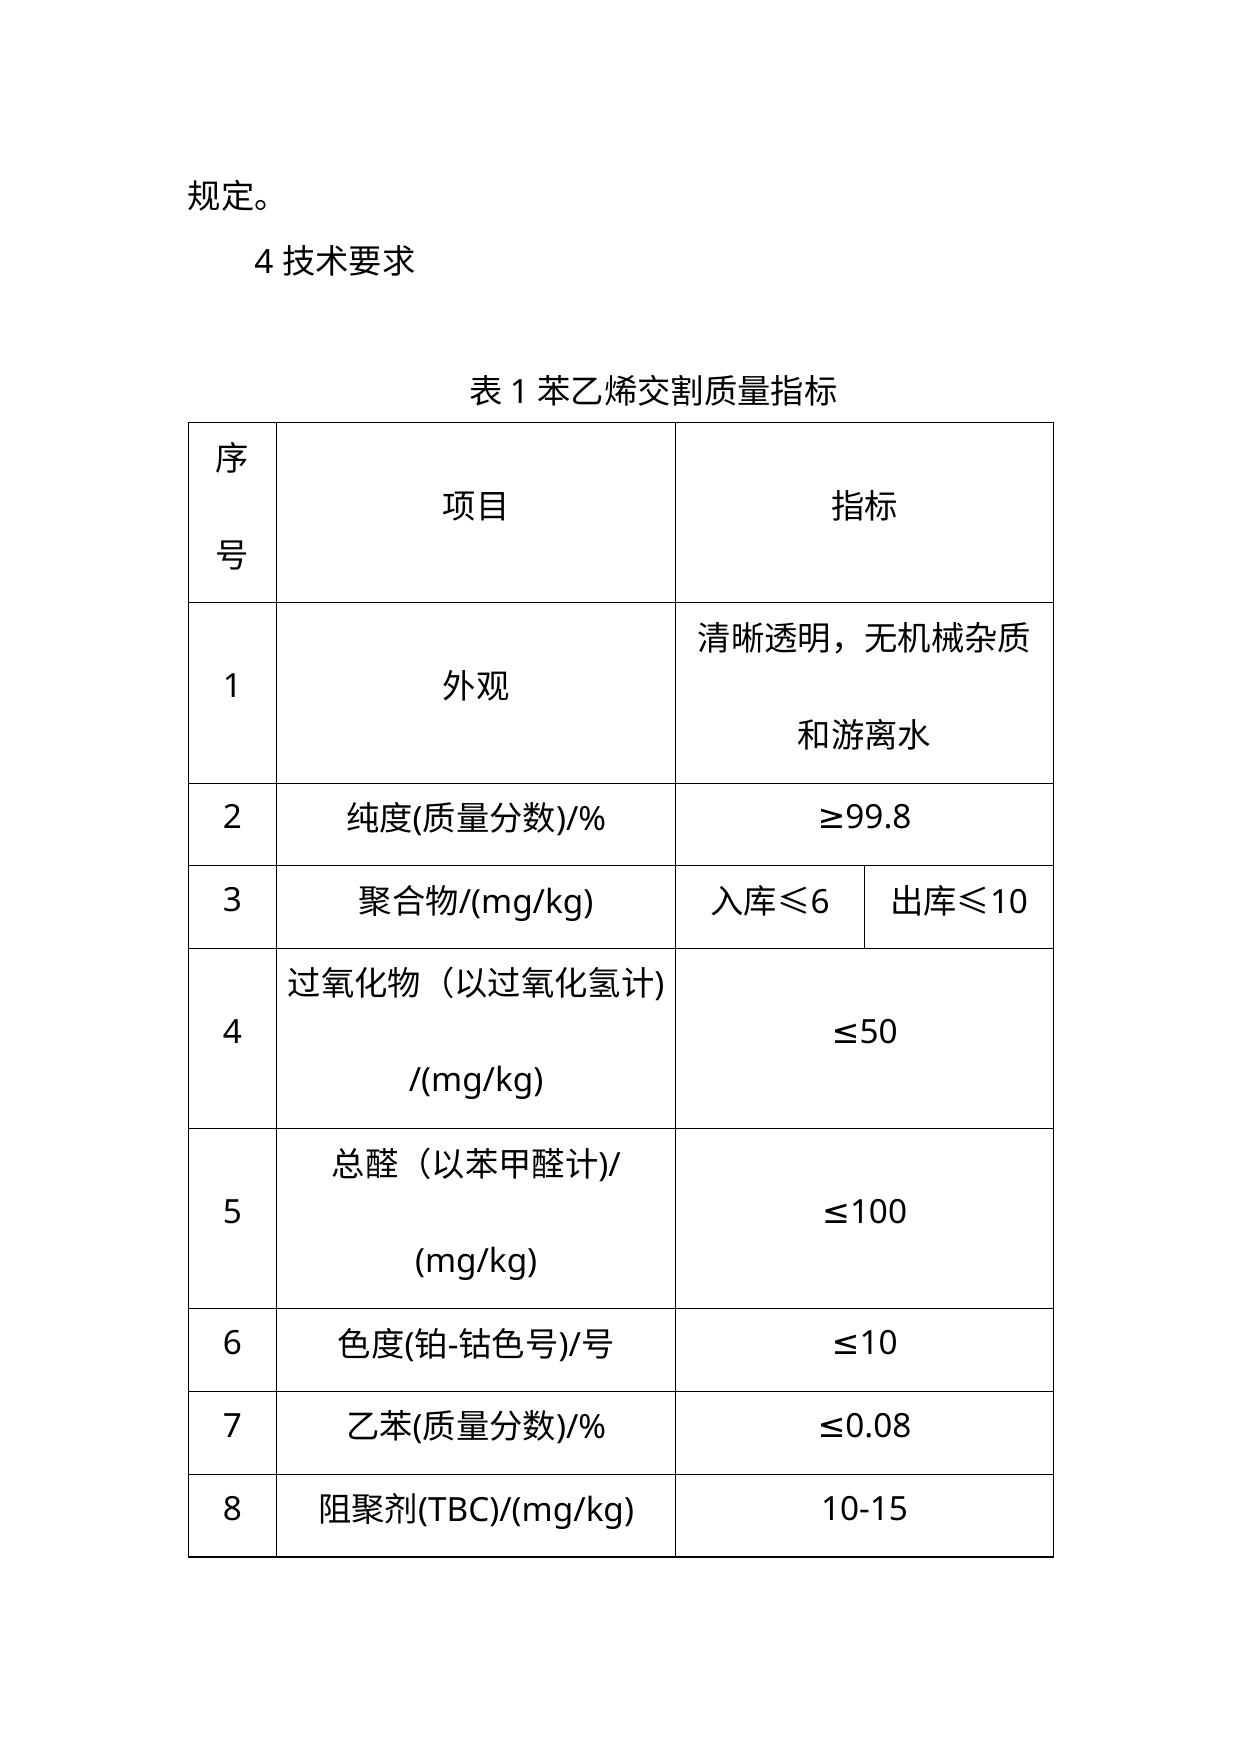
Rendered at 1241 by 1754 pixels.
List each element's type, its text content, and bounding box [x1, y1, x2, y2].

table_cell 出库≤10 [865, 866, 1053, 948]
text 表1 苯乙烯交割质量指标 [187, 357, 1053, 422]
table_cell ≤10 [676, 1309, 1053, 1391]
table_cell 8 [189, 1475, 276, 1556]
table_cell 5 [189, 1129, 276, 1308]
table_cell 聚合物/(mg/kg) [277, 866, 675, 948]
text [187, 162, 1053, 227]
table_cell 总醛（以苯甲醛计)/(mg/kg) [277, 1129, 675, 1308]
table_cell 7 [189, 1392, 276, 1474]
table_cell 2 [189, 784, 276, 865]
table_cell 6 [189, 1309, 276, 1391]
table_cell ≥99.8 [676, 784, 1053, 865]
table_cell 色度(铂-钴色号)/号 [277, 1309, 675, 1391]
table_cell ≤0.08 [676, 1392, 1053, 1474]
table_cell 阻聚剂(TBC)/(mg/kg) [277, 1475, 675, 1556]
table_header 序号 [189, 423, 276, 602]
text 4 技术要求 [187, 227, 1053, 292]
table_cell 纯度(质量分数)/% [277, 784, 675, 865]
table_cell 10-15 [676, 1475, 1053, 1556]
table_cell ≤50 [676, 949, 1053, 1128]
table_header 指标 [676, 423, 1053, 602]
table_cell 过氧化物（以过氧化氢计)/(mg/kg) [277, 949, 675, 1128]
table_cell ≤100 [676, 1129, 1053, 1308]
table_cell 3 [189, 866, 276, 948]
table_cell 清晰透明，无机械杂质和游离水 [676, 603, 1053, 782]
table_cell 外观 [277, 603, 675, 782]
table_header 项目 [277, 423, 675, 602]
table_cell 4 [189, 949, 276, 1128]
table_cell 1 [189, 603, 276, 782]
table_cell 入库≤6 [676, 866, 864, 948]
table_cell 乙苯(质量分数)/% [277, 1392, 675, 1474]
